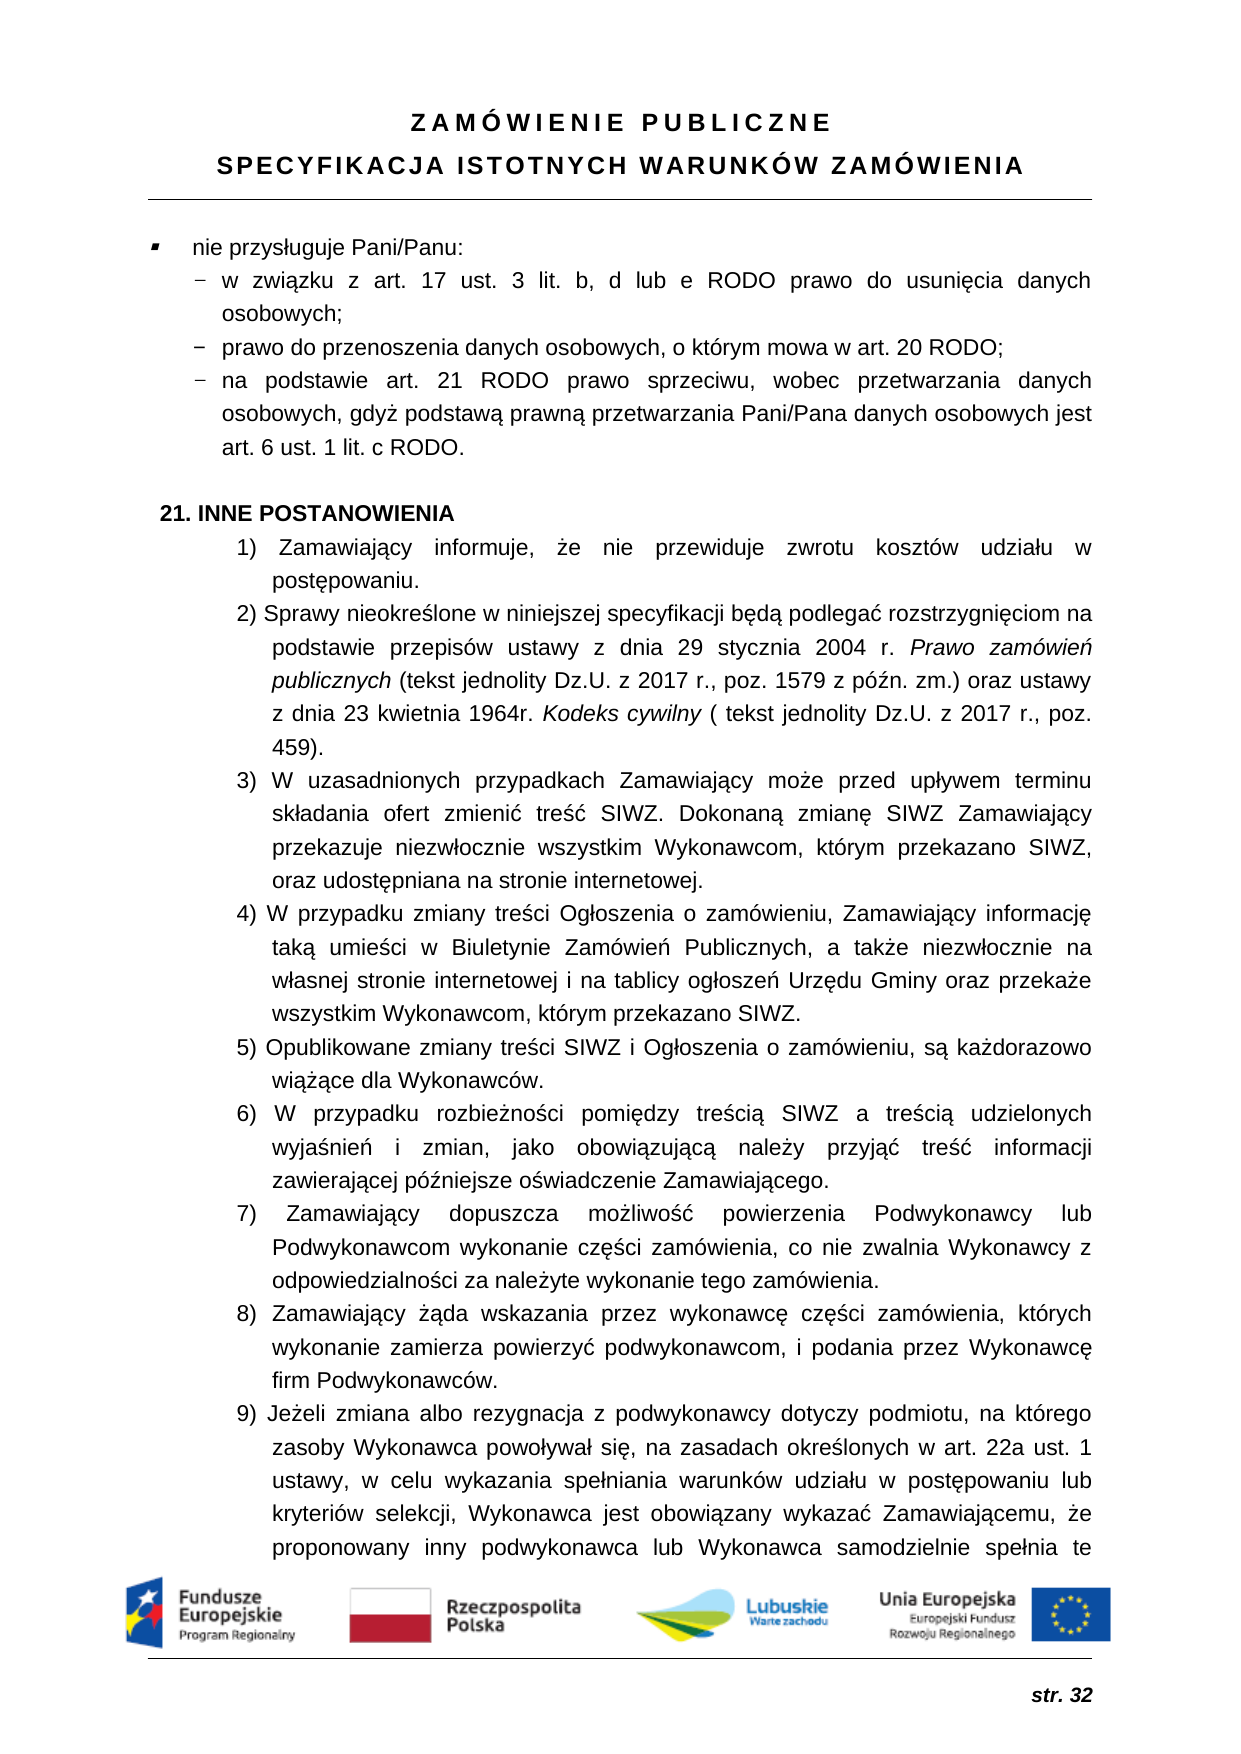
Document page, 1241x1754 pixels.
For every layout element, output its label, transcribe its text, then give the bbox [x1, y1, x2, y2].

picture [111, 1572, 1129, 1663]
text 7) Zamawiający dopuszcza możliwość powierzenia Podwykonawcy lub Podwykonawcom wykonanie części zamówienia, co nie zwalnia Wykonawcy z odpowiedzialności za należyte wykonanie tego zamówienia. [236, 1195, 1092, 1295]
text 1) Zamawiający informuje, że nie przewiduje zwrotu kosztów udziału w postępowaniu. [236, 528, 1092, 595]
text 2) Sprawy nieokreślone w niniejszej specyfikacji będą podlegać rozstrzygnięciom na podstawie przepisów ustawy z dnia 29 stycznia 2004 r. Prawo zamówień publicznych (tekst jednolity Dz.U. z 2017 r., poz. 1579 z późn. zm.) oraz ustawy z dnia 23 kwietnia 1964r. Kodeks cywilny ( tekst jednolity Dz.U. z 2017 r., poz. 459). [236, 595, 1092, 762]
text 5) Opublikowane zmiany treści SIWZ i Ogłoszenia o zamówieniu, są każdorazowo wiążące dla Wykonawców. [236, 1028, 1092, 1095]
text 21. INNE POSTANOWIENIA [159, 495, 1092, 528]
text 6) W przypadku rozbieżności pomiędzy treścią SIWZ a treścią udzielonych wyjaśnień i zmian, jako obowiązującą należy przyjąć treść informacji zawierającej późniejsze oświadczenie Zamawiającego. [236, 1095, 1092, 1195]
list nie przysługuje Pani/Panu: [148, 228, 1092, 262]
text 8) Zamawiający żąda wskazania przez wykonawcę części zamówienia, których wykonanie zamierza powierzyć podwykonawcom, i podania przez Wykonawcę firm Podwykonawców. [236, 1295, 1092, 1395]
list na podstawie art. 21 RODO prawo sprzeciwu, wobec przetwarzania danych osobowych, gdyż podstawą prawną przetwarzania Pani/Pana danych osobowych jest art. 6 ust. 1 lit. c RODO. [192, 362, 1092, 462]
text 3) W uzasadnionych przypadkach Zamawiający może przed upływem terminu składania ofert zmienić treść SIWZ. Dokonaną zmianę SIWZ Zamawiający przekazuje niezwłocznie wszystkim Wykonawcom, którym przekazano SIWZ, oraz udostępniana na stronie internetowej. [236, 762, 1092, 895]
list prawo do przenoszenia danych osobowych, o którym mowa w art. 20 RODO; [192, 328, 1092, 362]
text 4) W przypadku zmiany treści Ogłoszenia o zamówieniu, Zamawiający informację taką umieści w Biuletynie Zamówień Publicznych, a także niezwłocznie na własnej stronie internetowej i na tablicy ogłoszeń Urzędu Gminy oraz przekaże wszystkim Wykonawcom, którym przekazano SIWZ. [236, 895, 1092, 1028]
list w związku z art. 17 ust. 3 lit. b, d lub e RODO prawo do usunięcia danych osobowych; [192, 262, 1092, 328]
